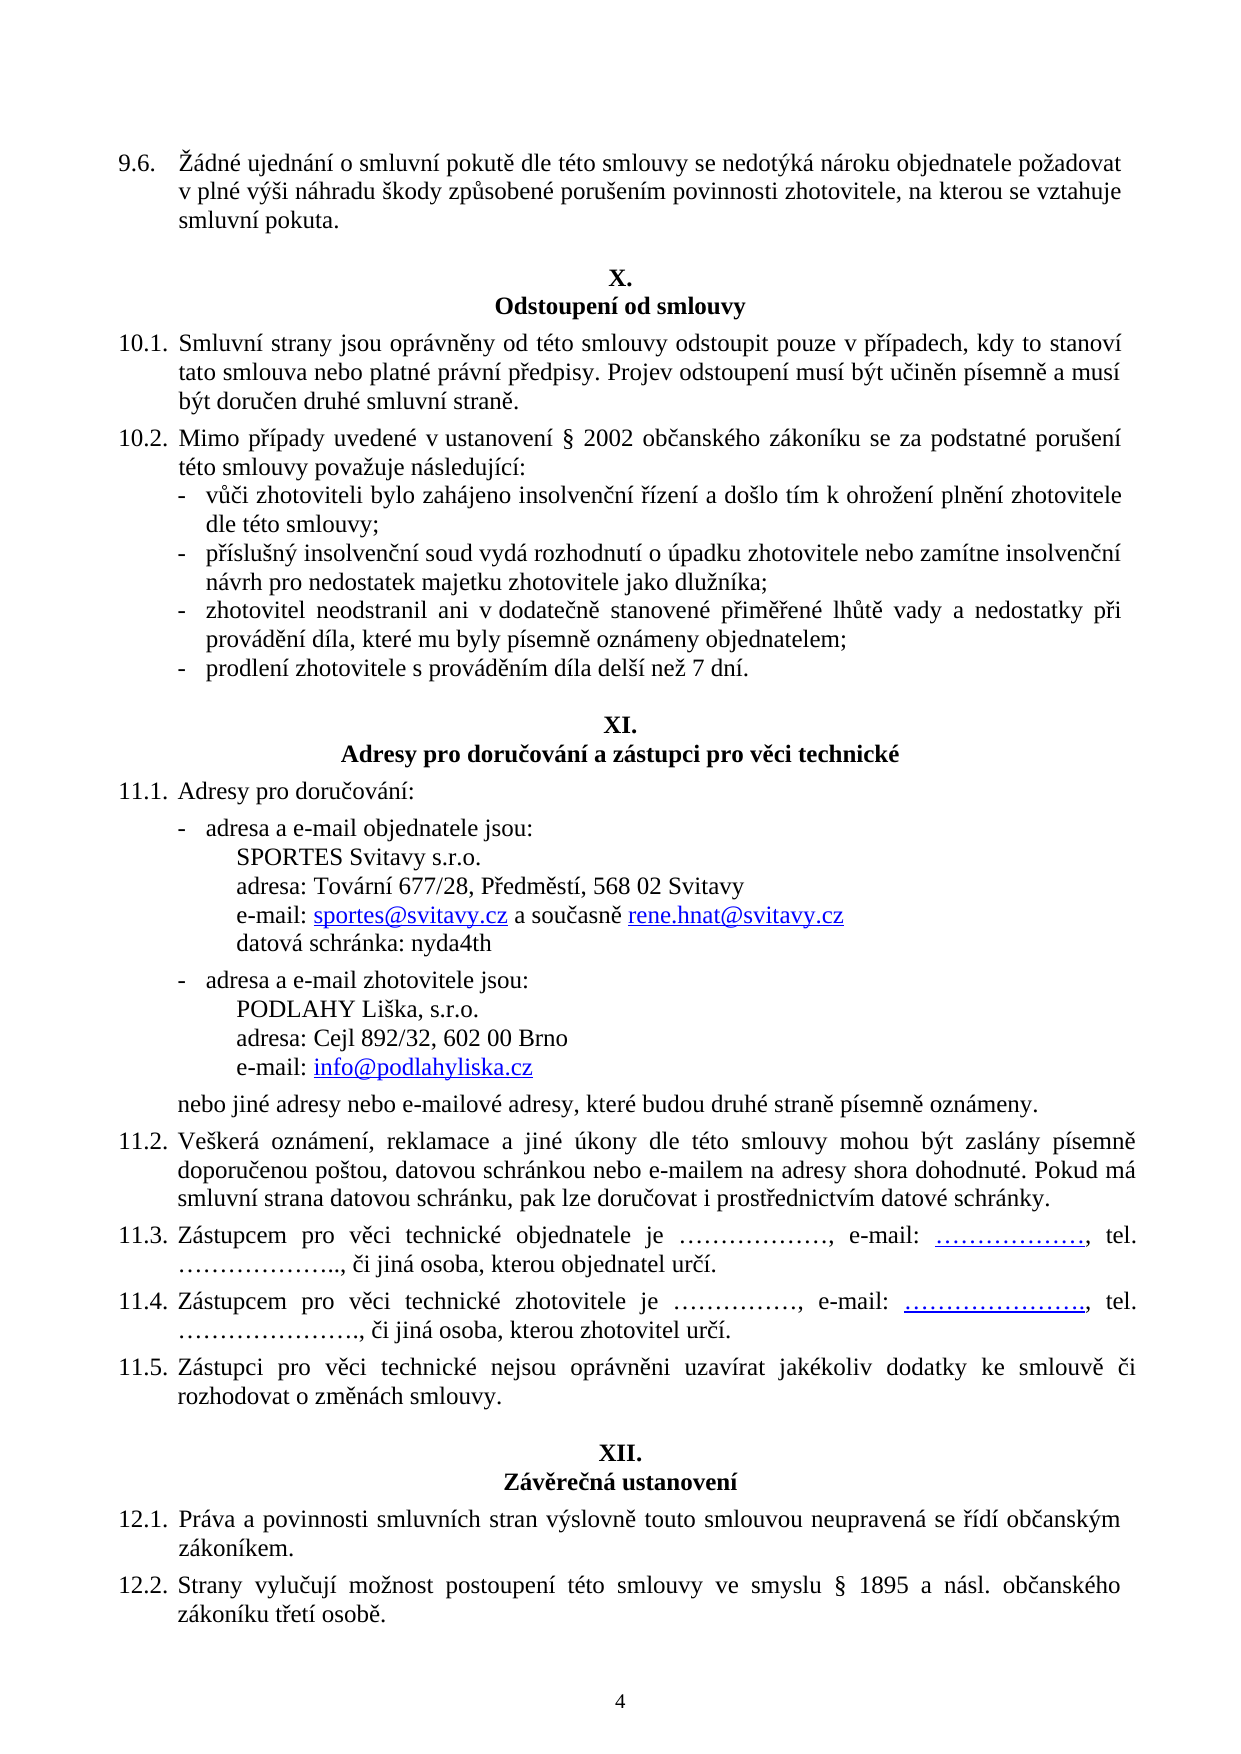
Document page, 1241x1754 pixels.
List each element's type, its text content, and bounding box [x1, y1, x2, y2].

text XI. [118, 711, 1122, 739]
text SPORTES Svitavy s.r.o. [177, 842, 1122, 871]
list zhotovitel neodstranil ani v dodatečně stanovené přiměřené lhůtě vady a nedostatky při provádění díla, které mu byly písemně oznámeny objednatelem; [177, 596, 1122, 653]
text adresa: Cejl 892/32, 602 00 Brno [236, 1023, 1122, 1052]
text datová schránka: nyda4th [177, 928, 1122, 957]
text adresa: Tovární 677/28, Předměstí, 568 02 Svitavy [177, 871, 1122, 900]
text e-mail: sportes@svitavy.cz a současně rene.hnat@svitavy.cz [177, 900, 1122, 928]
list Adresy pro doručování: [118, 776, 1137, 805]
text Závěrečná ustanovení [118, 1467, 1122, 1496]
list Veškerá oznámení, reklamace a jiné úkony dle této smlouvy mohou být zaslány písemně doporučenou poštou, datovou schránkou nebo e-mailem na adresy shora dohodnuté. Pokud má smluvní strana datovou schránku, pak lze doručovat i prostřednictvím datové schránky. [118, 1126, 1137, 1212]
list vůči zhotoviteli bylo zahájeno insolvenční řízení a došlo tím k ohrožení plnění zhotovitele dle této smlouvy; [177, 481, 1122, 538]
list příslušný insolvenční soud vydá rozhodnutí o úpadku zhotovitele nebo zamítne insolvenční návrh pro nedostatek majetku zhotovitele jako dlužníka; [177, 538, 1122, 596]
list adresa a e-mail zhotovitele jsou: [177, 966, 1137, 994]
list adresa a e-mail objednatele jsou: [177, 813, 1137, 842]
list prodlení zhotovitele s prováděním díla delší než 7 dní. [177, 653, 1122, 682]
list Zástupcem pro věci technické zhotovitele je ……………, e-mail: …………………., tel. …………………., či jiná osoba, kterou zhotovitel určí. [118, 1286, 1137, 1344]
text PODLAHY Liška, s.r.o. [236, 994, 1122, 1023]
text e-mail: info@podlahyliska.cz [236, 1052, 1122, 1081]
list Zástupci pro věci technické nejsou oprávněni uzavírat jakékoliv dodatky ke smlouvě či rozhodovat o změnách smlouvy. [118, 1352, 1137, 1410]
text X. [118, 263, 1122, 291]
text Adresy pro doručování a zástupci pro věci technické [118, 739, 1122, 768]
list Zástupcem pro věci technické objednatele je ………………, e-mail: ………………, tel. ……………….., či jiná osoba, kterou objednatel určí. [118, 1221, 1137, 1278]
list Práva a povinnosti smluvních stran výslovně touto smlouvou neupravená se řídí občanským zákoníkem. [118, 1504, 1122, 1562]
list Strany vylučují možnost postoupení této smlouvy ve smyslu § 1895 a násl. občanského zákoníku třetí osobě. [118, 1570, 1122, 1628]
list Smluvní strany jsou oprávněny od této smlouvy odstoupit pouze v případech, kdy to stanoví tato smlouva nebo platné právní předpisy. Projev odstoupení musí být učiněn písemně a musí být doručen druhé smluvní straně. [118, 328, 1122, 415]
text XII. [118, 1438, 1122, 1467]
text nebo jiné adresy nebo e-mailové adresy, které budou druhé straně písemně oznámeny. [118, 1089, 1137, 1118]
list Mimo případy uvedené v ustanovení § 2002 občanského zákoníku se za podstatné porušení této smlouvy považuje následující: [118, 423, 1122, 481]
text Odstoupení od smlouvy [118, 291, 1122, 320]
list Žádné ujednání o smluvní pokutě dle této smlouvy se nedotýká nároku objednatele požadovat v plné výši náhradu škody způsobené porušením povinnosti zhotovitele, na kterou se vztahuje smluvní pokuta. [118, 148, 1122, 234]
